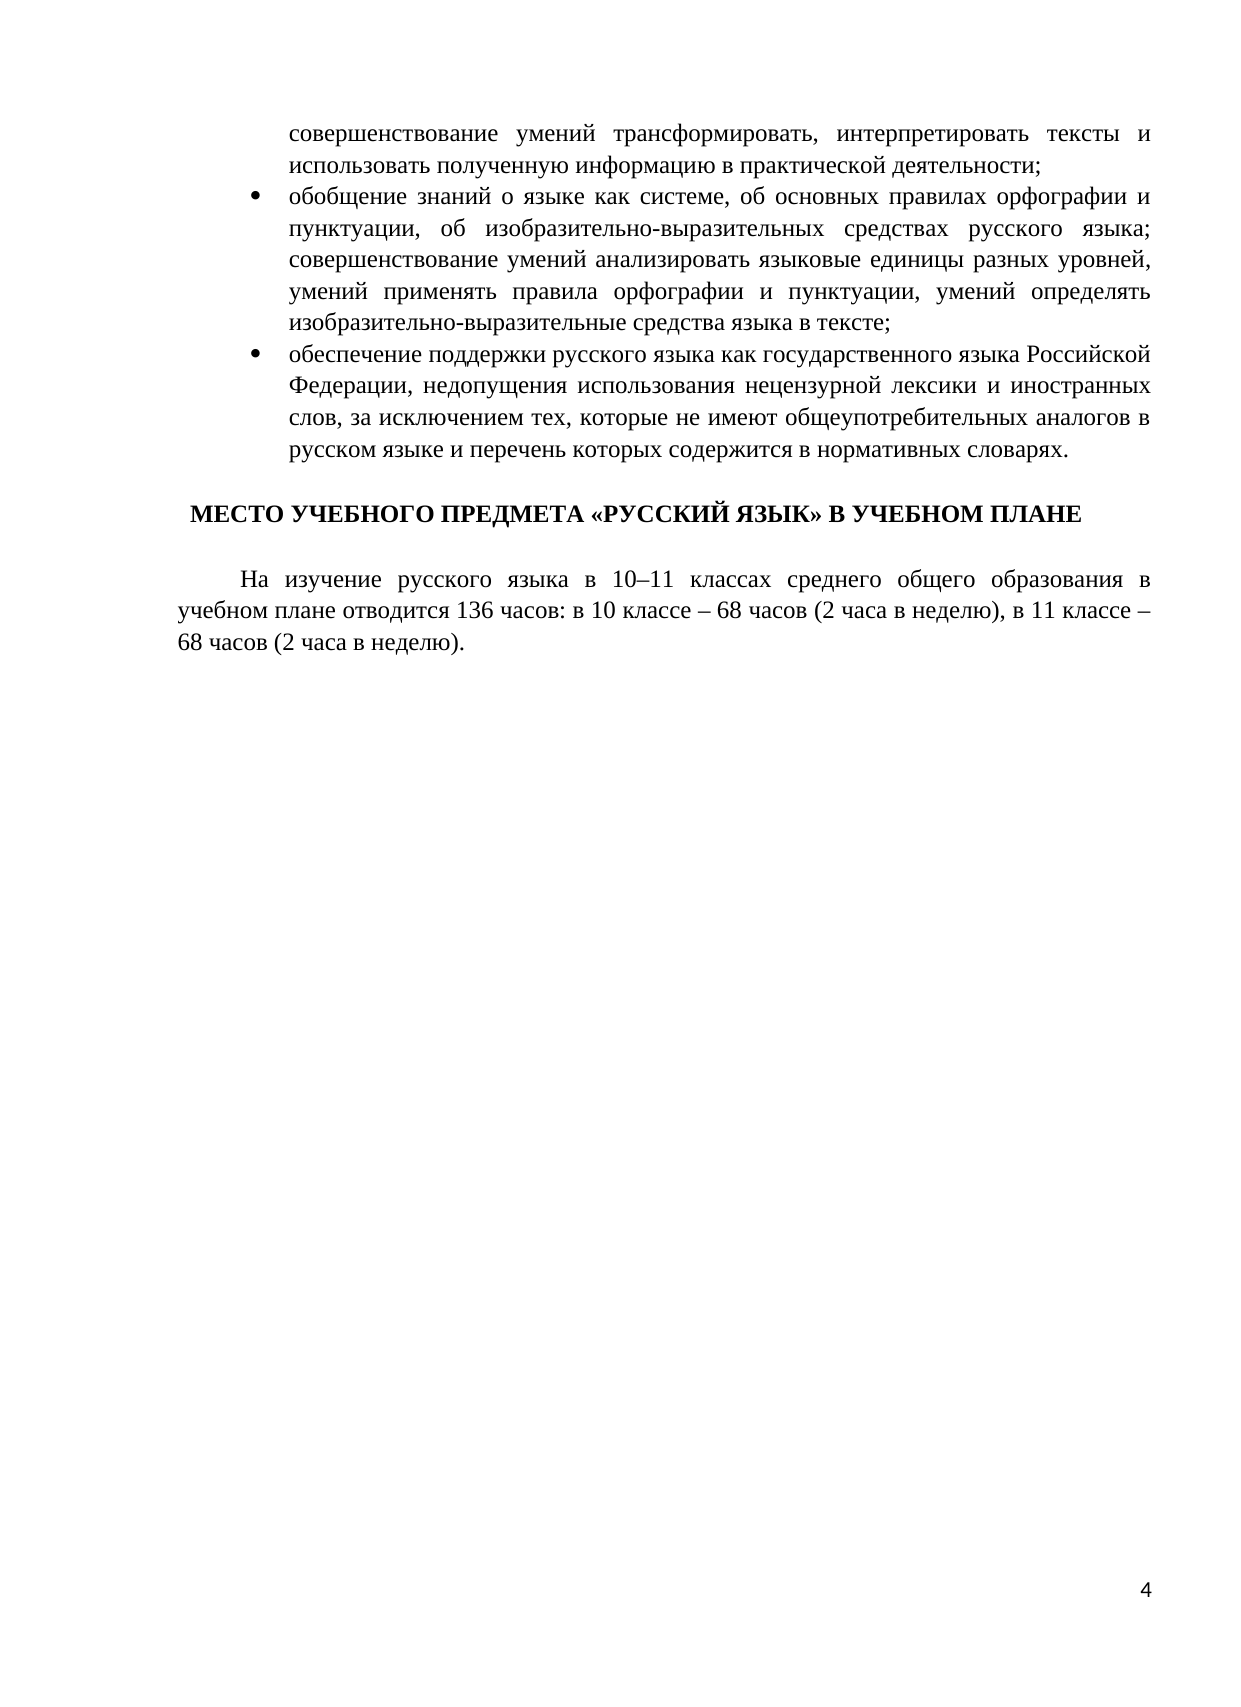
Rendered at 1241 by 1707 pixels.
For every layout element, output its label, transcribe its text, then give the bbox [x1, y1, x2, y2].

list обеспечение поддержки русского языка как государственного языка Российской Федерации, недопущения использования нецензурной лексики и иностранных слов, за исключением тех, которые не имеют общеупотребительных аналогов в русском языке и перечень которых содержится в нормативных словарях. [251, 339, 1152, 462]
list обобщение знаний о языке как системе, об основных правилах орфографии и пунктуации, об изобразительно-выразительных средствах русского языка; совершенствование умений анализировать языковые единицы разных уровней, умений применять правила орфографии и пунктуации, умений определять изобразительно-выразительные средства языка в тексте; [251, 181, 1152, 336]
text МЕСТО УЧЕБНОГО ПРЕДМЕТА «РУССКИЙ ЯЗЫК» В УЧЕБНОМ ПЛАНЕ [190, 499, 1152, 528]
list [251, 118, 1152, 178]
text На изучение русского языка в 10–11 классах среднего общего образования в учебном плане отводится 136 часов: в 10 классе – 68 часов (2 часа в неделю), в 11 классе – 68 часов (2 часа в неделю). [177, 564, 1152, 656]
